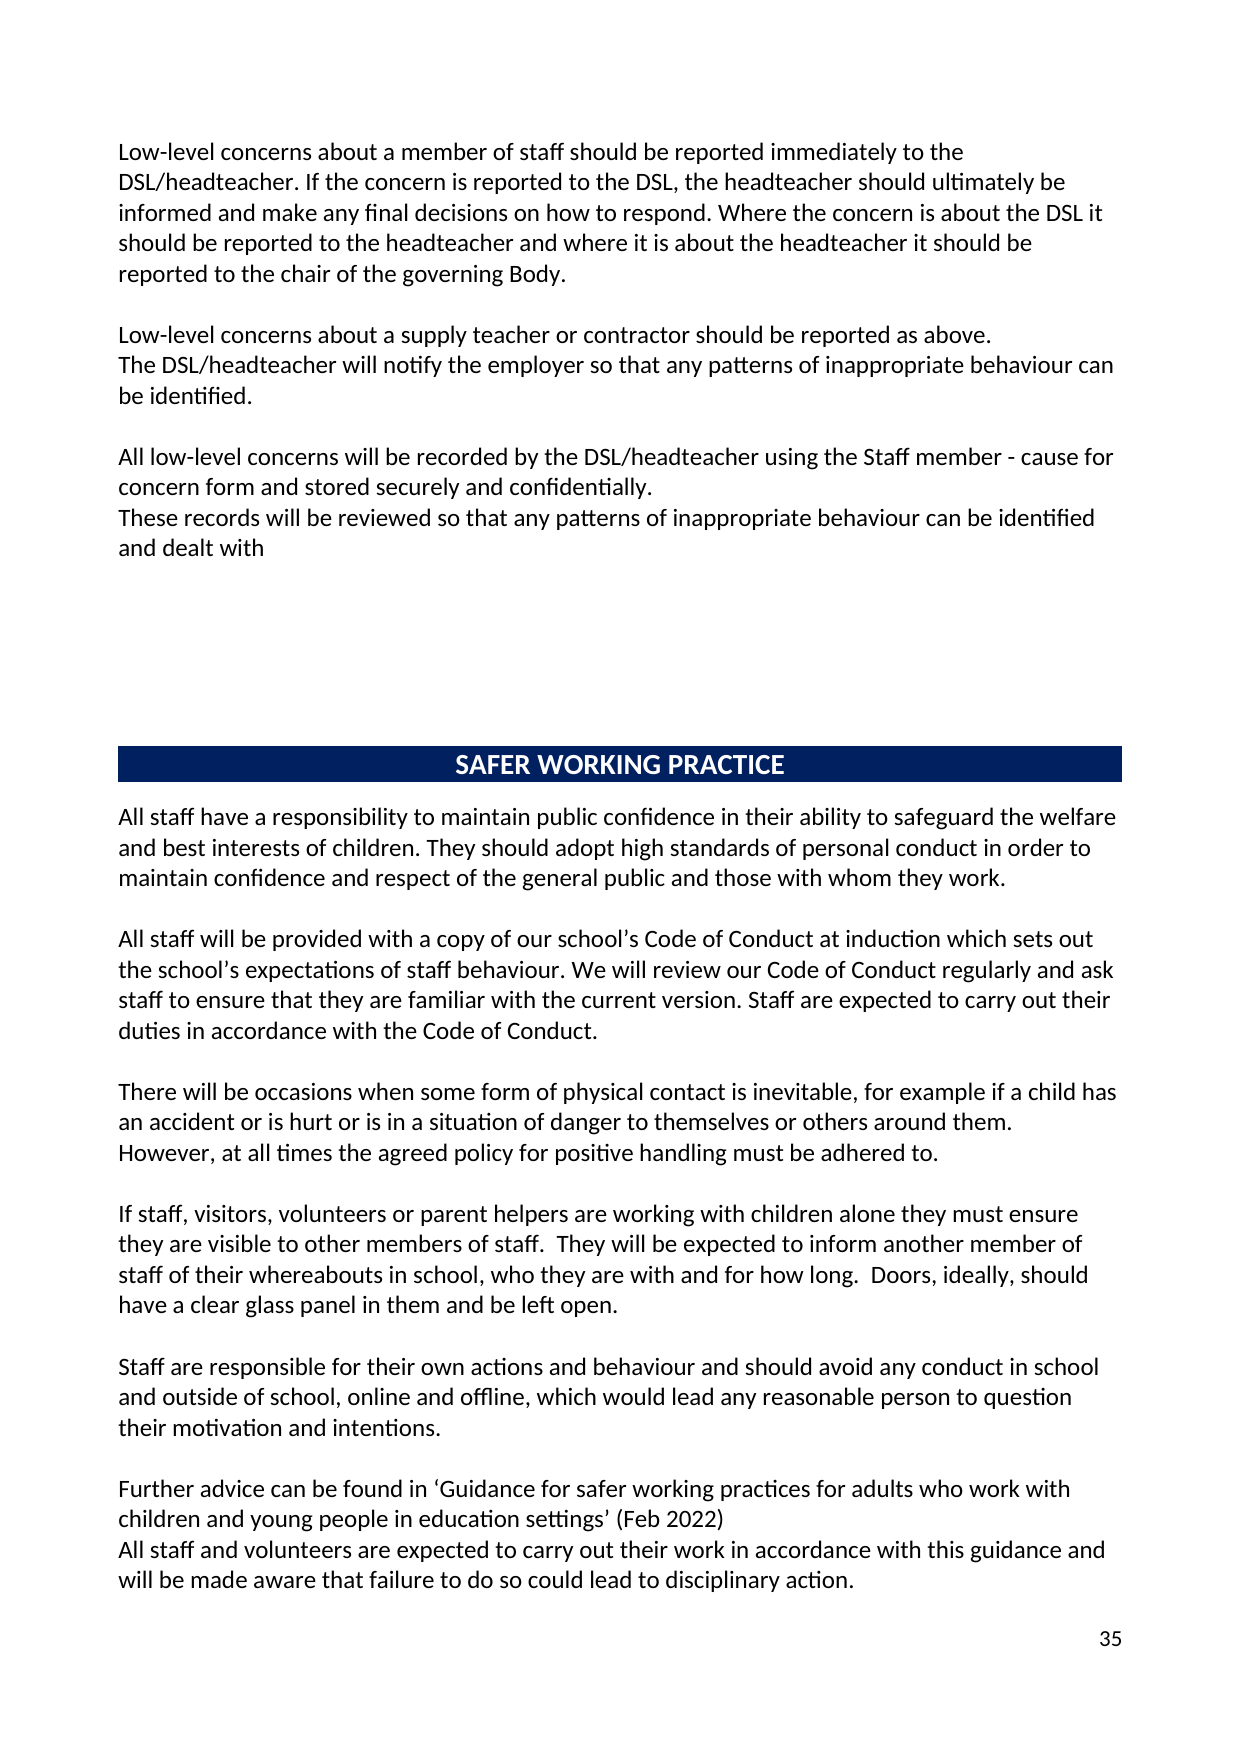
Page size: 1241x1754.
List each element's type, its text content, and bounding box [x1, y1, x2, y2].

text All staff have a responsibility to maintain public confidence in their ability to safeguard the welfare and best interests of children. They should adopt high standards of personal conduct in order to maintain confidence and respect of the general public and those with whom they work. [118, 801, 1122, 893]
text Staff are responsible for their own actions and behaviour and should avoid any conduct in school and outside of school, online and offline, which would lead any reasonable person to question their motivation and intentions. [118, 1351, 1122, 1442]
text Further advice can be found in ‘Guidance for safer working practices for adults who work with children and young people in education settings’ (Feb 2022) [118, 1473, 1122, 1534]
text All staff and volunteers are expected to carry out their work in accordance with this guidance and will be made aware that failure to do so could lead to disciplinary action. [118, 1534, 1122, 1595]
text There will be occasions when some form of physical contact is inevitable, for example if a child has an accident or is hurt or is in a situation of danger to themselves or others around them. However, at all times the agreed policy for positive handling must be adhered to. [118, 1076, 1122, 1168]
text All low-level concerns will be recorded by the DSL/headteacher using the Staff member - cause for concern form and stored securely and confidentially. [118, 441, 1122, 502]
text The DSL/headteacher will notify the employer so that any patterns of inappropriate behaviour can be identified. [118, 349, 1122, 411]
text If staff, visitors, volunteers or parent helpers are working with children alone they must ensure they are visible to other members of staff. They will be expected to inform another member of staff of their whereabouts in school, who they are with and for how long. Doors, ideally, should have a clear glass panel in them and be left open. [118, 1198, 1122, 1320]
text All staff will be provided with a copy of our school’s Code of Conduct at induction which sets out the school’s expectations of staff behaviour. We will review our Code of Conduct regularly and ask staff to ensure that they are familiar with the current version. Staff are expected to carry out their duties in accordance with the Code of Conduct. [118, 923, 1122, 1046]
text Low-level concerns about a member of staff should be reported immediately to the DSL/headteacher. If the concern is reported to the DSL, the headteacher should ultimately be informed and make any final decisions on how to respond. Where the concern is about the DSL it should be reported to the headteacher and where it is about the headteacher it should be reported to the chair of the governing Body. [118, 136, 1122, 288]
text SAFER WORKING PRACTICE [118, 746, 1122, 782]
text These records will be reviewed so that any patterns of inappropriate behaviour can be identified and dealt with [118, 502, 1122, 563]
text Low-level concerns about a supply teacher or contractor should be reported as above. [118, 319, 1122, 349]
